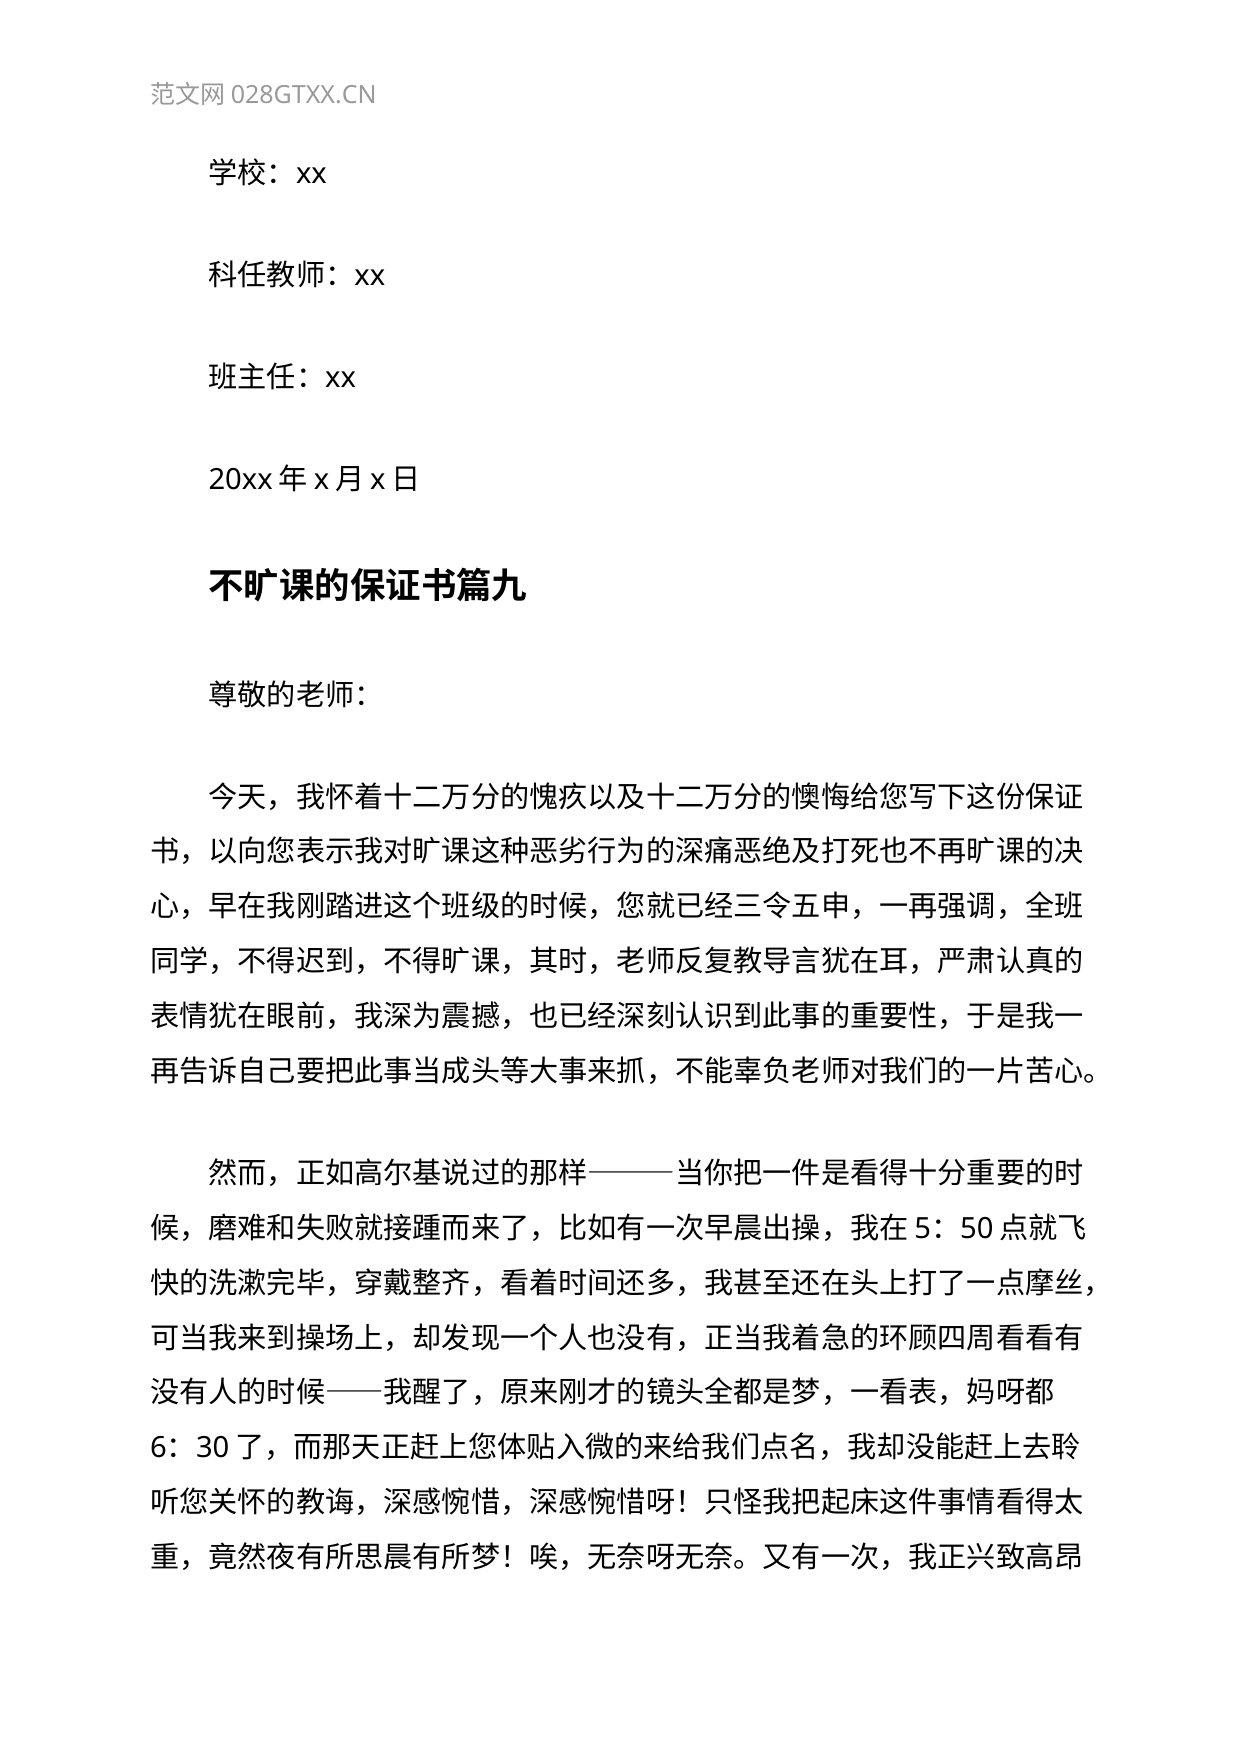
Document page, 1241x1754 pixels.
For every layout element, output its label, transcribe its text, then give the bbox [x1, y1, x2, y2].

text 尊敬的老师： [150, 671, 1090, 714]
text 科任教师：xx [150, 252, 1090, 294]
text 今天，我怀着十二万分的愧疚以及十二万分的懊悔给您写下这份保证书，以向您表示我对旷课这种恶劣行为的深痛恶绝及打死也不再旷课的决心，早在我刚踏进这个班级的时候，您就已经三令五申，一再强调，全班同学，不得迟到，不得旷课，其时，老师反复教导言犹在耳，严肃认真的表情犹在眼前，我深为震撼，也已经深刻认识到此事的重要性，于是我一再告诉自己要把此事当成头等大事来抓，不能辜负老师对我们的一片苦心。 [150, 773, 1090, 1090]
text 不旷课的保证书篇九 [150, 558, 1090, 609]
text 班主任：xx [150, 354, 1090, 396]
text 学校：xx [150, 150, 1090, 192]
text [150, 1149, 1090, 1576]
text 20xx年x月x日 [150, 456, 1090, 498]
